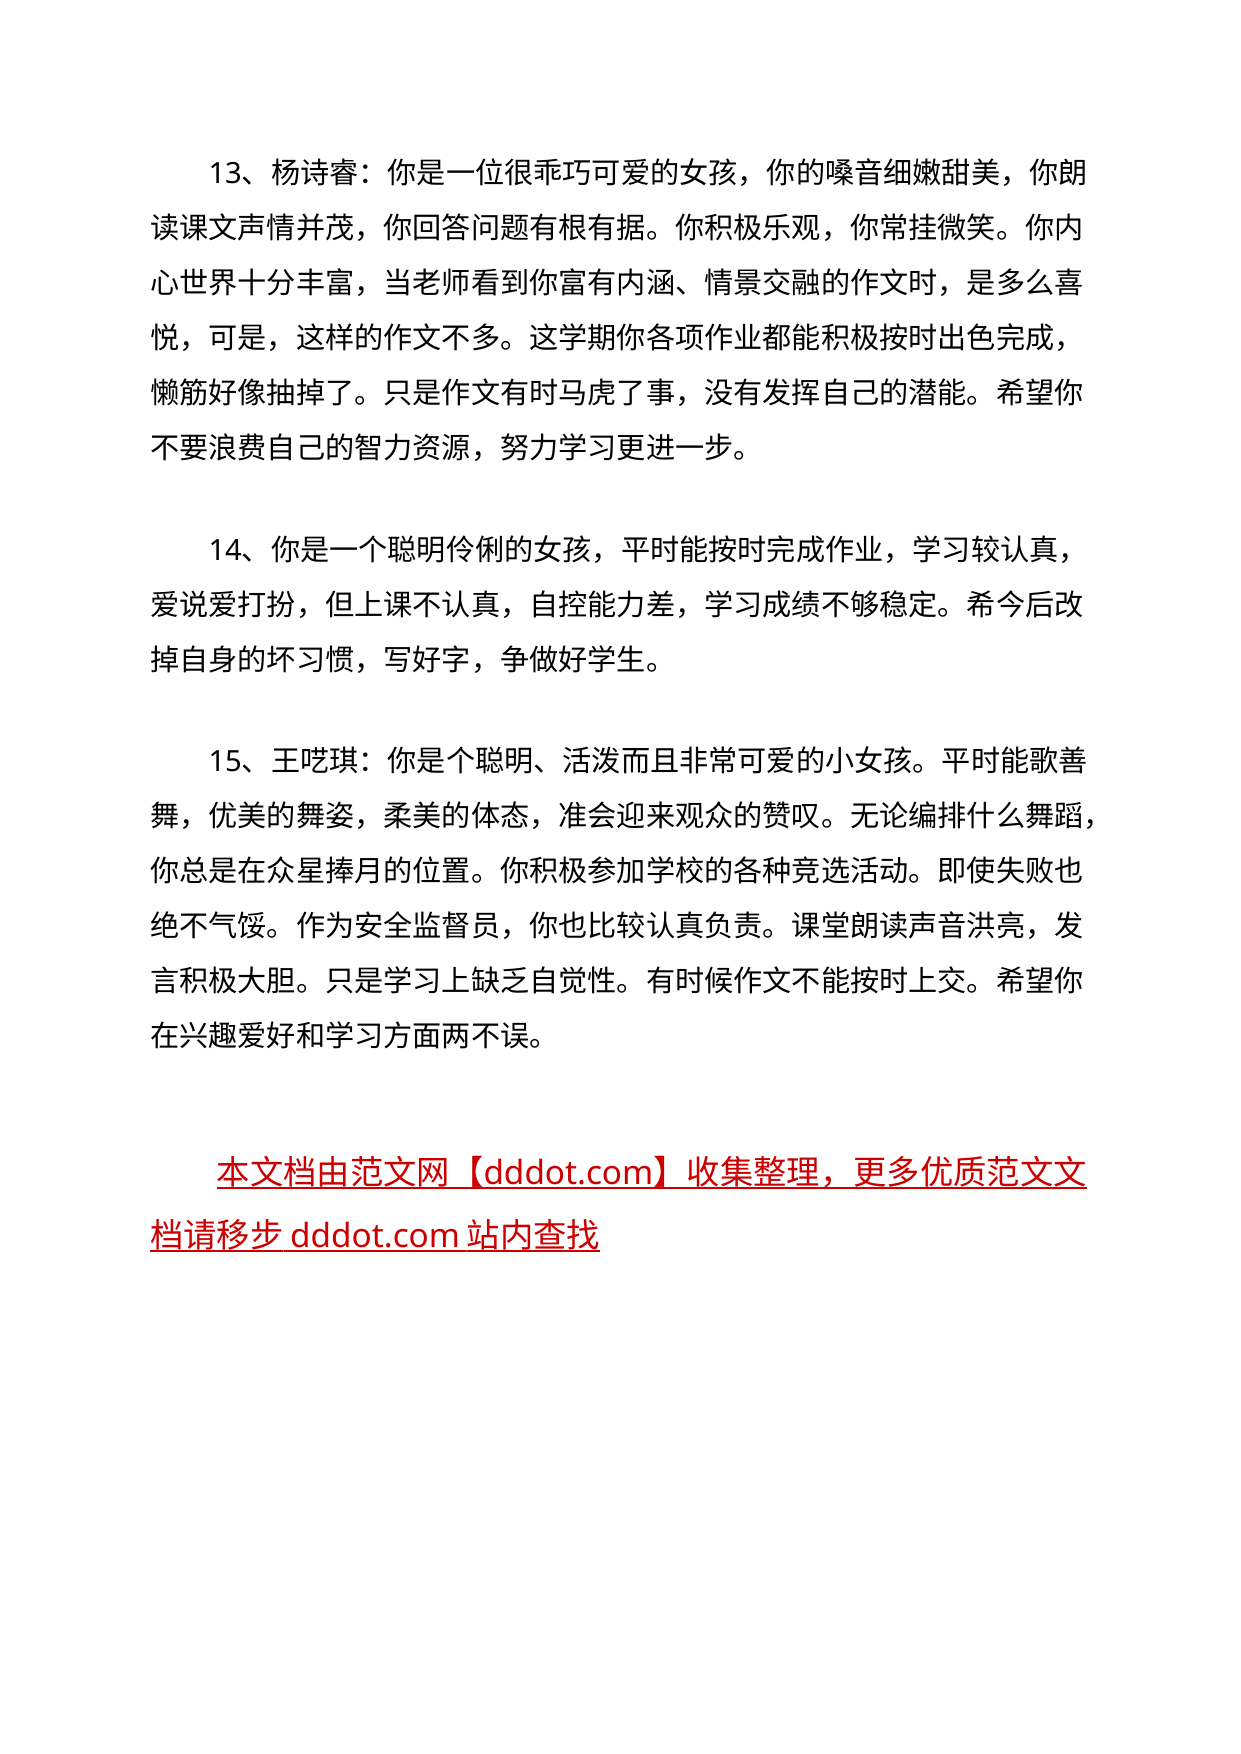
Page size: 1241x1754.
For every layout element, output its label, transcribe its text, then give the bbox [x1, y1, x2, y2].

text 13、杨诗睿：你是一位很乖巧可爱的女孩，你的嗓音细嫩甜美，你朗读课文声情并茂，你回答问题有根有据。你积极乐观，你常挂微笑。你内心世界十分丰富，当老师看到你富有内涵、情景交融的作文时，是多么喜悦，可是，这样的作文不多。这学期你各项作业都能积极按时出色完成，懒筋好像抽掉了。只是作文有时马虎了事，没有发挥自己的潜能。希望你不要浪费自己的智力资源，努力学习更进一步。 [150, 150, 1090, 467]
text 14、你是一个聪明伶俐的女孩，平时能按时完成作业，学习较认真，爱说爱打扮，但上课不认真，自控能力差，学习成绩不够稳定。希今后改掉自身的坏习惯，写好字，争做好学生。 [150, 526, 1090, 678]
text 本文档由范文网【dddot.com】收集整理，更多优质范文文档请移步dddot.com站内查找 [150, 1146, 1090, 1257]
text 15、王呓琪：你是个聪明、活泼而且非常可爱的小女孩。平时能歌善舞，优美的舞姿，柔美的体态，准会迎来观众的赞叹。无论编排什么舞蹈，你总是在众星捧月的位置。你积极参加学校的各种竞选活动。即使失败也绝不气馁。作为安全监督员，你也比较认真负责。课堂朗读声音洪亮，发言积极大胆。只是学习上缺乏自觉性。有时候作文不能按时上交。希望你在兴趣爱好和学习方面两不误。 [150, 738, 1090, 1055]
